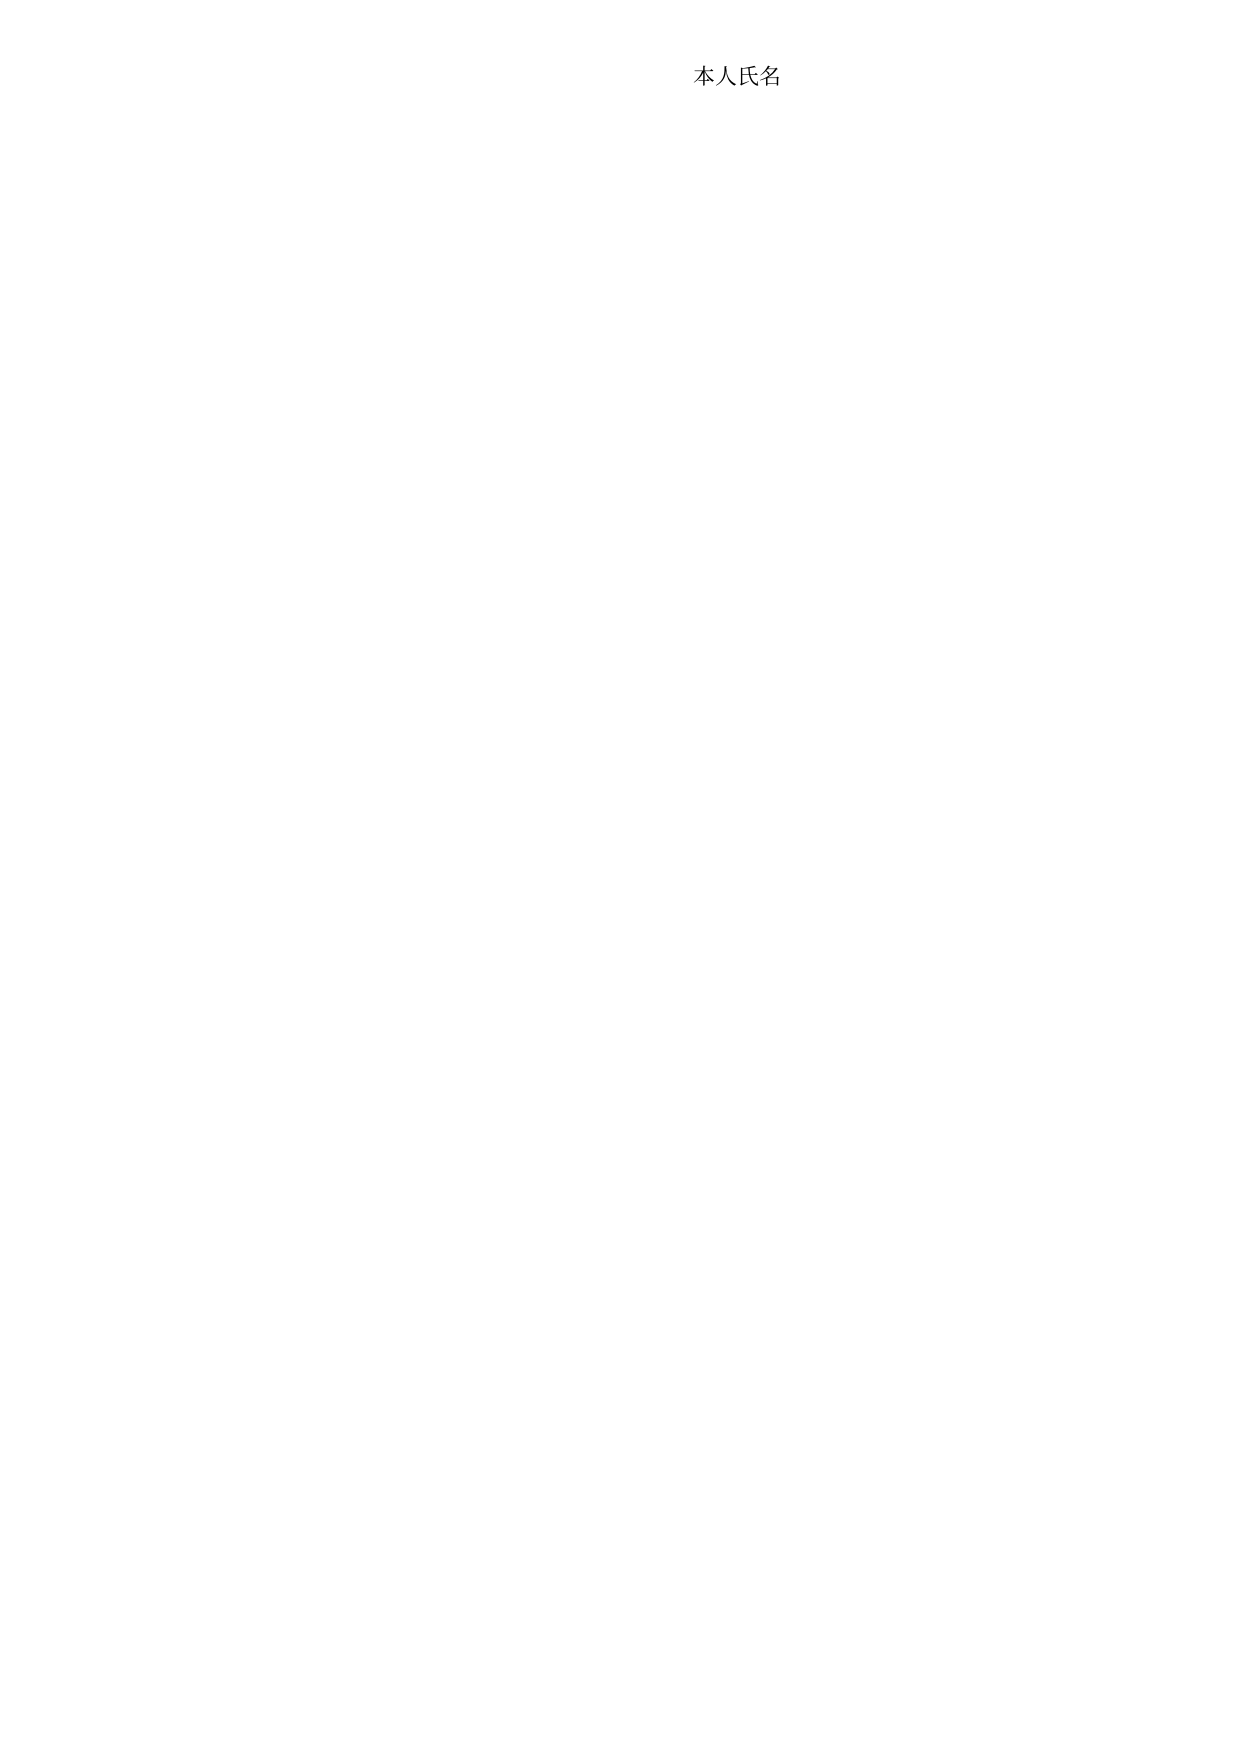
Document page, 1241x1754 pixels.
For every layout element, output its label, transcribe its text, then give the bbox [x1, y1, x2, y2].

text 本人氏名 [59, 59, 1094, 91]
